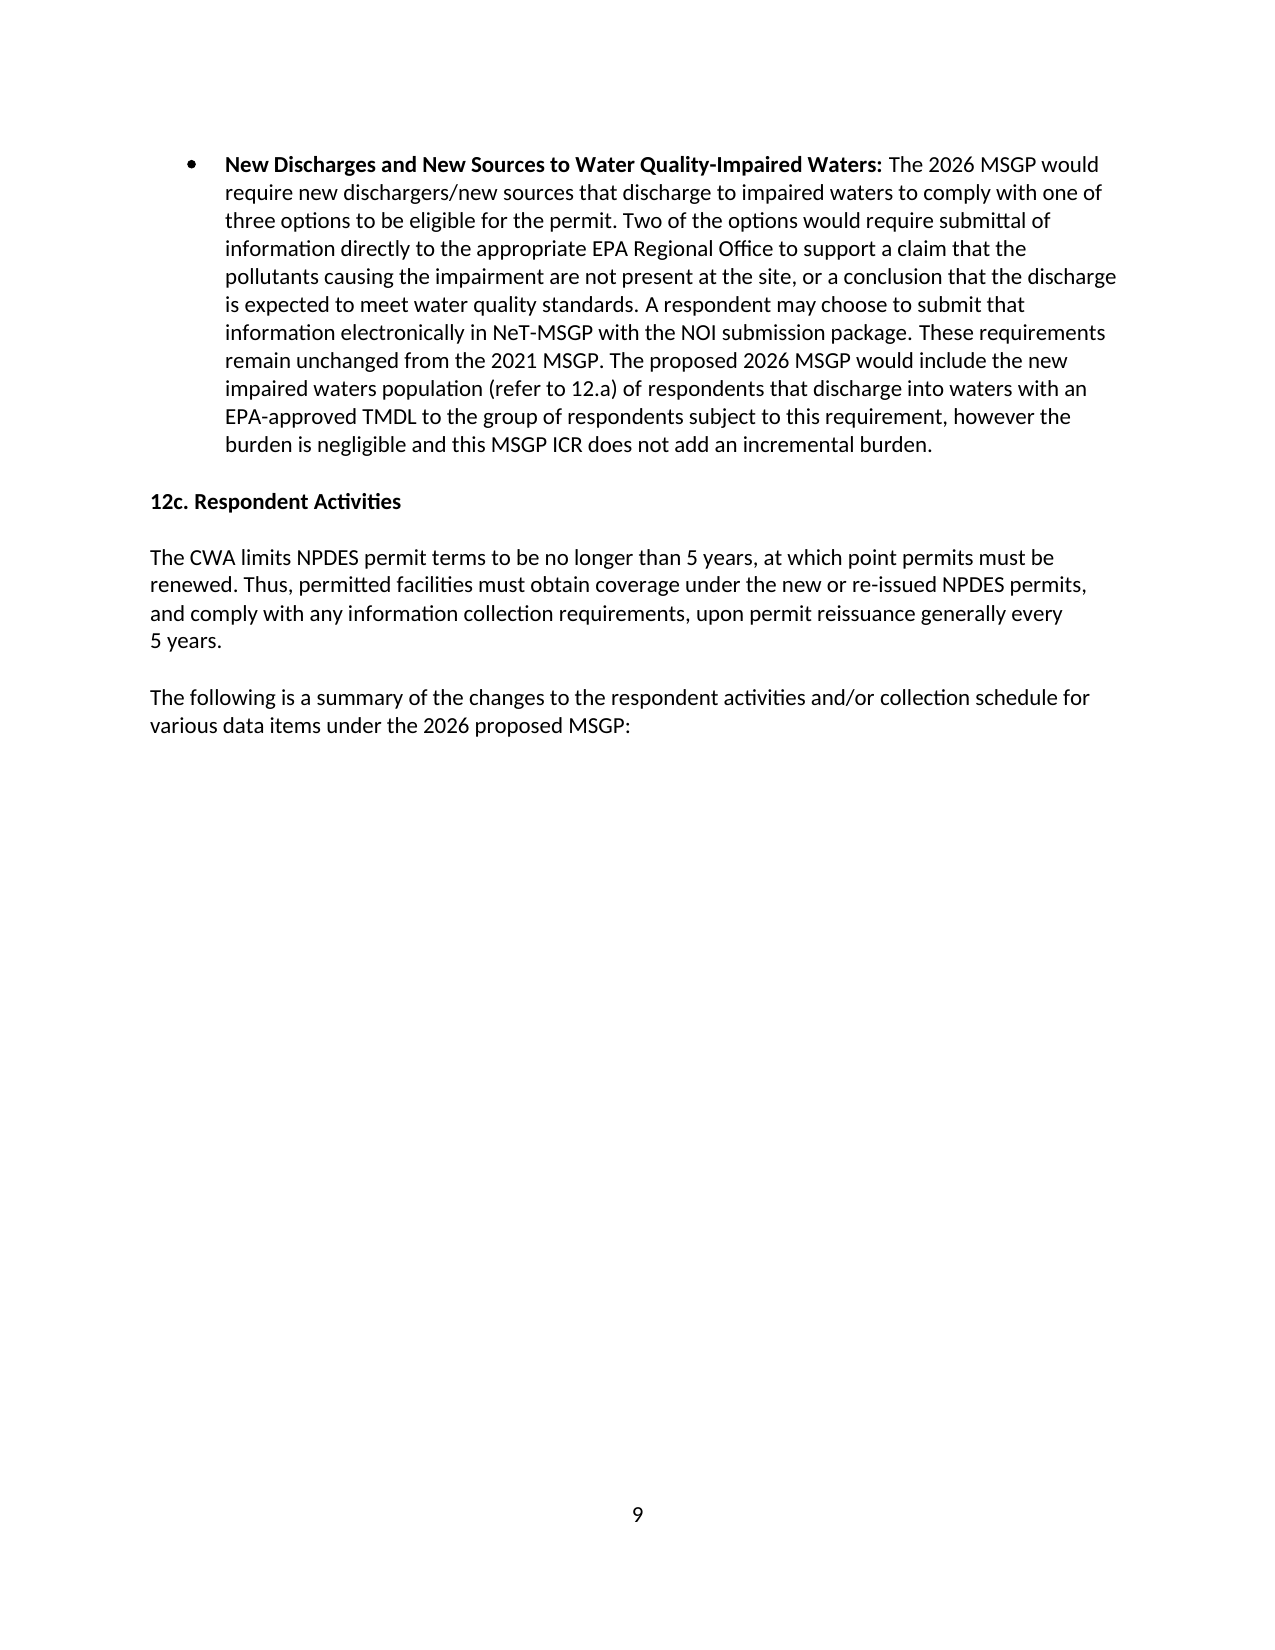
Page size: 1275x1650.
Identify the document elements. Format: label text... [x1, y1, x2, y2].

text The CWA limits NPDES permit terms to be no longer than 5 years, at which point permits must be renewed. Thus, permitted facilities must obtain coverage under the new or re-issued NPDES permits, and comply with any information collection requirements, upon permit reissuance generally every 5 years. [150, 543, 1125, 655]
text The following is a summary of the changes to the respondent activities and/or collection schedule for various data items under the 2026 proposed MSGP: [150, 683, 1125, 739]
list New Discharges and New Sources to Water Quality-Impaired Waters: The 2026 MSGP would require new dischargers/new sources that discharge to impaired waters to comply with one of three options to be eligible for the permit. Two of the options would require submittal of information directly to the appropriate EPA Regional Office to support a claim that the pollutants causing the impairment are not present at the site, or a conclusion that the discharge is expected to meet water quality standards. A respondent may choose to submit that information electronically in NeT-MSGP with the NOI submission package. These requirements remain unchanged from the 2021 MSGP. The proposed 2026 MSGP would include the new impaired waters population (refer to 12.a) of respondents that discharge into waters with an EPA-approved TMDL to the group of respondents subject to this requirement, however the burden is negligible and this MSGP ICR does not add an incremental burden. [187, 150, 1125, 458]
subtitle 12c. Respondent Activities [150, 487, 1125, 515]
